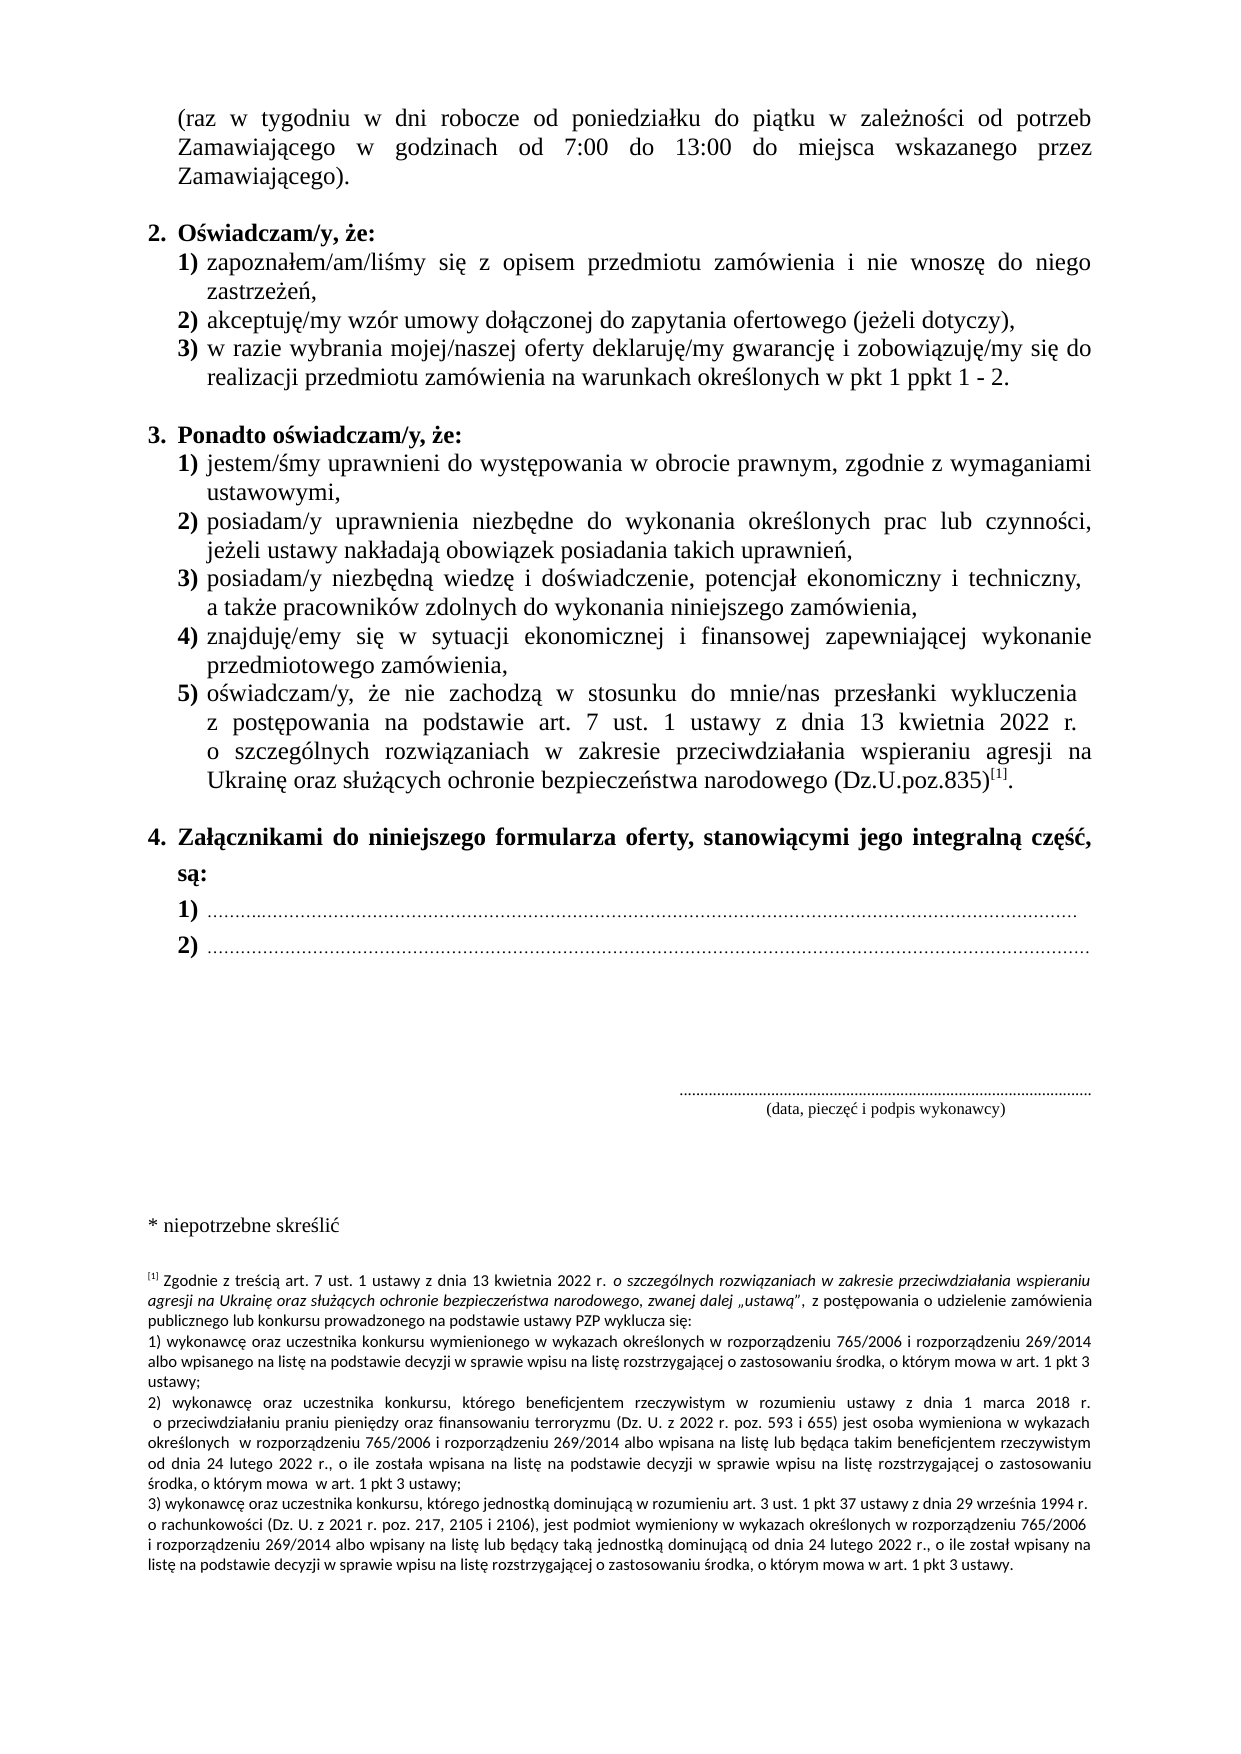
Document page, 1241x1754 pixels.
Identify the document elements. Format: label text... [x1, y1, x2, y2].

text * niepotrzebne skreślić [148, 1213, 1093, 1237]
text (data, pieczęć i podpis wykonawcy) [679, 1099, 1093, 1118]
list znajduję/emy się w sytuacji ekonomicznej i finansowej zapewniającej wykonanie przedmiotowego zamówienia, [177, 621, 1093, 678]
list …………………………………………………………………………………………………………………………………………… [177, 930, 1093, 959]
list posiadam/y uprawnienia niezbędne do wykonania określonych prac lub czynności, jeżeli ustawy nakładają obowiązek posiadania takich uprawnień, [177, 506, 1093, 563]
text (raz w tygodniu w dni robocze od poniedziałku do piątku w zależności od potrzeb Zamawiającego w godzinach od 7:00 do 13:00 do miejsca wskazanego przez Zamawiającego). [177, 103, 1093, 190]
list akceptuję/my wzór umowy dołączonej do zapytania ofertowego (jeżeli dotyczy), [177, 305, 1093, 333]
list posiadam/y niezbędną wiedzę i doświadczenie, potencjał ekonomiczny i techniczny, a także pracowników zdolnych do wykonania niniejszego zamówienia, [177, 563, 1093, 621]
text [1] Zgodnie z treścią art. 7 ust. 1 ustawy z dnia 13 kwietnia 2022 r. o szczególnych rozwiązaniach w zakresie przeciwdziałania wspieraniu agresji na Ukrainę oraz służących ochronie bezpieczeństwa narodowego, zwanej dalej „ustawą”, z postępowania o udzielenie zamówienia publicznego lub konkursu prowadzonego na podstawie ustawy PZP wyklucza się: [148, 1270, 1093, 1331]
list ……….………………………………………………………………………………………………………………………………… [177, 894, 1093, 923]
text 1) wykonawcę oraz uczestnika konkursu wymienionego w wykazach określonych w rozporządzeniu 765/2006 i rozporządzeniu 269/2014 albo wpisanego na listę na podstawie decyzji w sprawie wpisu na listę rozstrzygającej o zastosowaniu środka, o którym mowa w art. 1 pkt 3 ustawy; [148, 1331, 1093, 1392]
list zapoznałem/am/liśmy się z opisem przedmiotu zamówienia i nie wnoszę do niego zastrzeżeń, [177, 247, 1093, 305]
text 3) wykonawcę oraz uczestnika konkursu, którego jednostką dominującą w rozumieniu art. 3 ust. 1 pkt 37 ustawy z dnia 29 września 1994 r. o rachunkowości (Dz. U. z 2021 r. poz. 217, 2105 i 2106), jest podmiot wymieniony w wykazach określonych w rozporządzeniu 765/2006 i rozporządzeniu 269/2014 albo wpisany na listę lub będący taką jednostką dominującą od dnia 24 lutego 2022 r., o ile został wpisany na listę na podstawie decyzji w sprawie wpisu na listę rozstrzygającej o zastosowaniu środka, o którym mowa w art. 1 pkt 3 ustawy. [148, 1493, 1093, 1575]
text 2) wykonawcę oraz uczestnika konkursu, którego beneficjentem rzeczywistym w rozumieniu ustawy z dnia 1 marca 2018 r. o przeciwdziałaniu praniu pieniędzy oraz finansowaniu terroryzmu (Dz. U. z 2022 r. poz. 593 i 655) jest osoba wymieniona w wykazach określonych w rozporządzeniu 765/2006 i rozporządzeniu 269/2014 albo wpisana na listę lub będąca takim beneficjentem rzeczywistym od dnia 24 lutego 2022 r., o ile została wpisana na listę na podstawie decyzji w sprawie wpisu na listę rozstrzygającej o zastosowaniu środka, o którym mowa w art. 1 pkt 3 ustawy; [148, 1392, 1093, 1493]
list oświadczam/y, że nie zachodzą w stosunku do mnie/nas przesłanki wykluczenia z postępowania na podstawie art. 7 ust. 1 ustawy z dnia 13 kwietnia 2022 r. o szczególnych rozwiązaniach w zakresie przeciwdziałania wspieraniu agresji na Ukrainę oraz służących ochronie bezpieczeństwa narodowego (Dz.U.poz.835)[1]. [177, 678, 1093, 793]
list Załącznikami do niniejszego formularza oferty, stanowiącymi jego integralną część, są: [148, 822, 1093, 887]
list w razie wybrania mojej/naszej oferty deklaruję/my gwarancję i zobowiązuję/my się do realizacji przedmiotu zamówienia na warunkach określonych w pkt 1 ppkt 1 - 2. [177, 333, 1093, 391]
text ................................................................................................... [679, 1080, 1093, 1099]
list jestem/śmy uprawnieni do występowania w obrocie prawnym, zgodnie z wymaganiami ustawowymi, [177, 448, 1093, 506]
list Ponadto oświadczam/y, że: [148, 420, 1093, 448]
list Oświadczam/y, że: [148, 218, 1093, 247]
